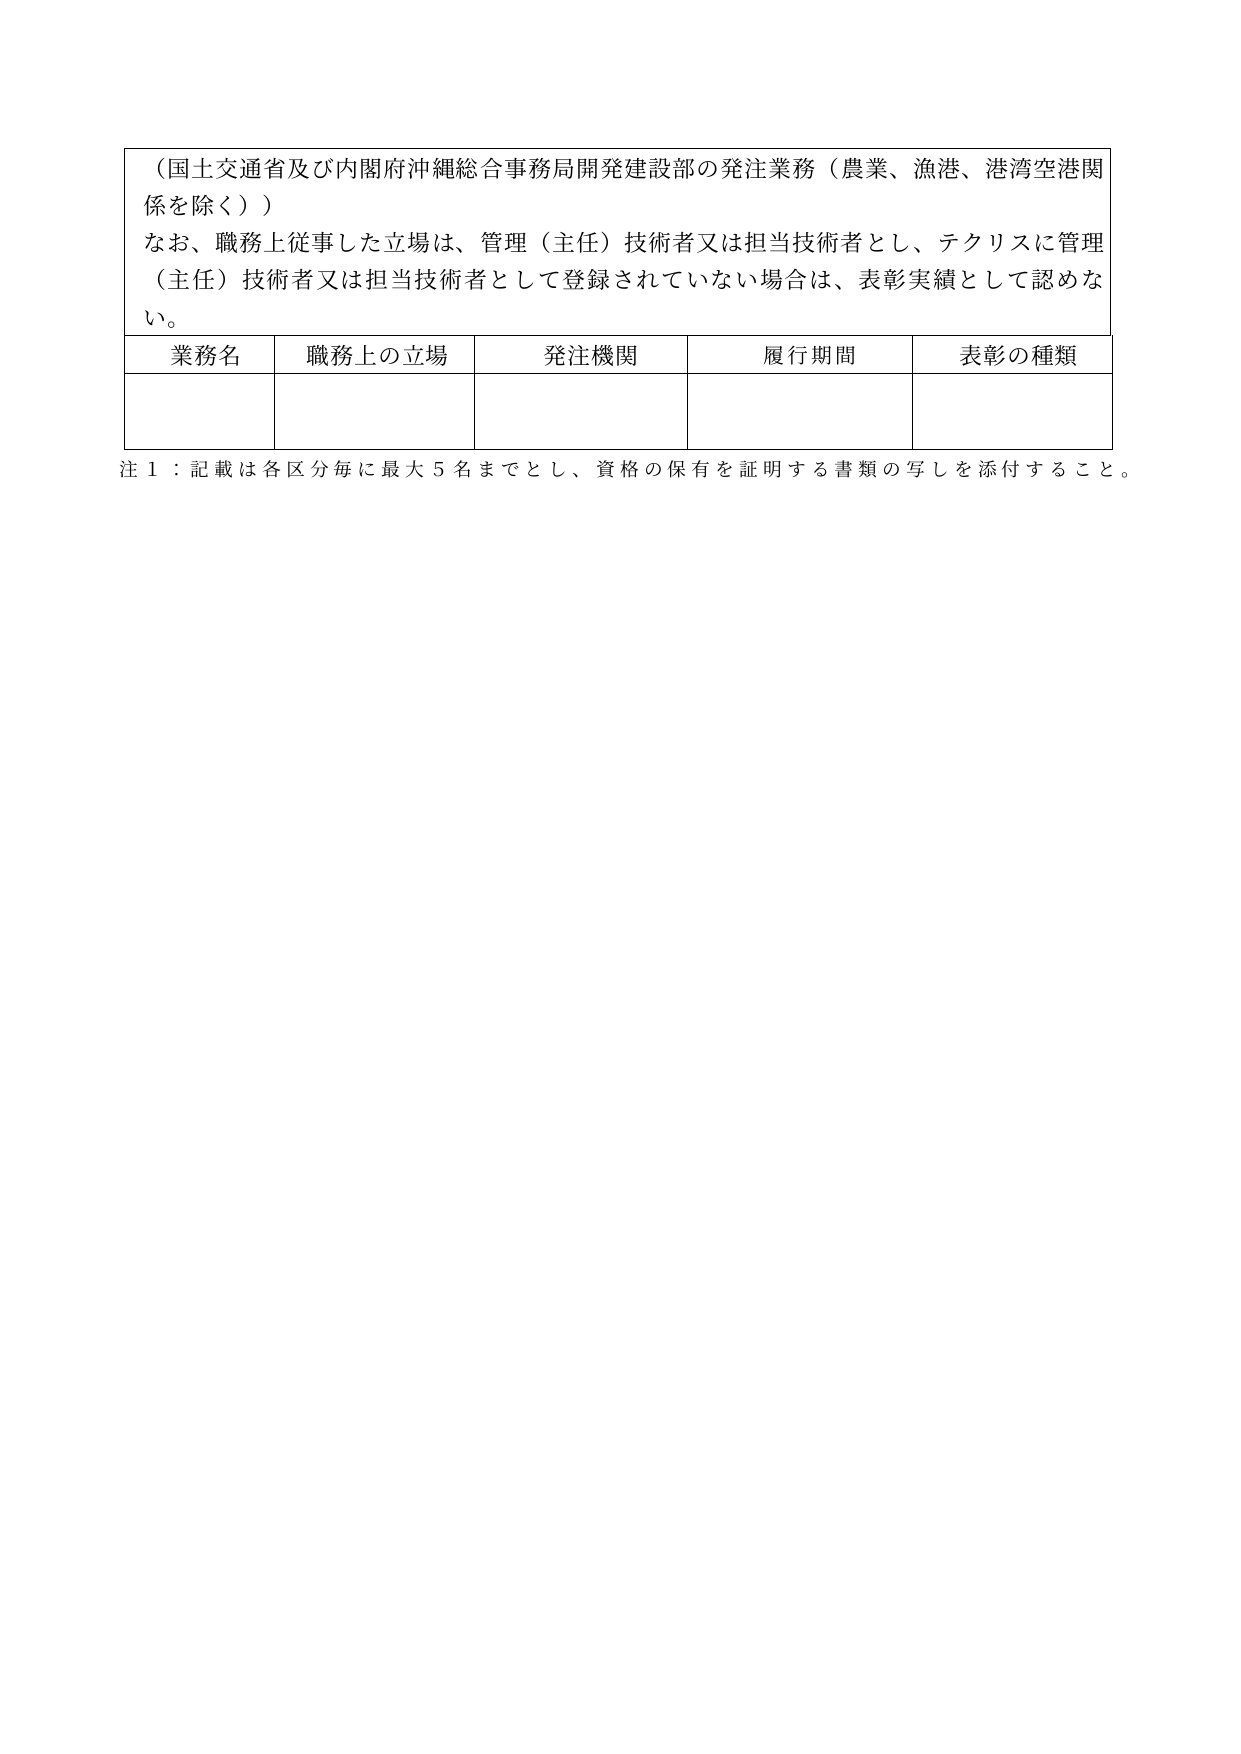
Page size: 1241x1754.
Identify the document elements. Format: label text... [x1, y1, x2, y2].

table_cell 業務名 [125, 336, 274, 373]
table_cell [913, 374, 1112, 448]
table_cell 表彰の種類 [913, 335, 1112, 373]
table_cell 発注機関 [475, 336, 687, 373]
table_cell 履行期間 [688, 336, 912, 373]
table_cell [475, 374, 687, 448]
table_cell [688, 374, 912, 448]
text 注１：記載は各区分毎に最大５名までとし、資格の保有を証明する書類の写しを添付すること。 [119, 449, 1121, 487]
table_cell 職務上の立場 [275, 336, 474, 373]
table_cell [275, 374, 474, 448]
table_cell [125, 149, 1110, 335]
table_cell [125, 374, 274, 448]
